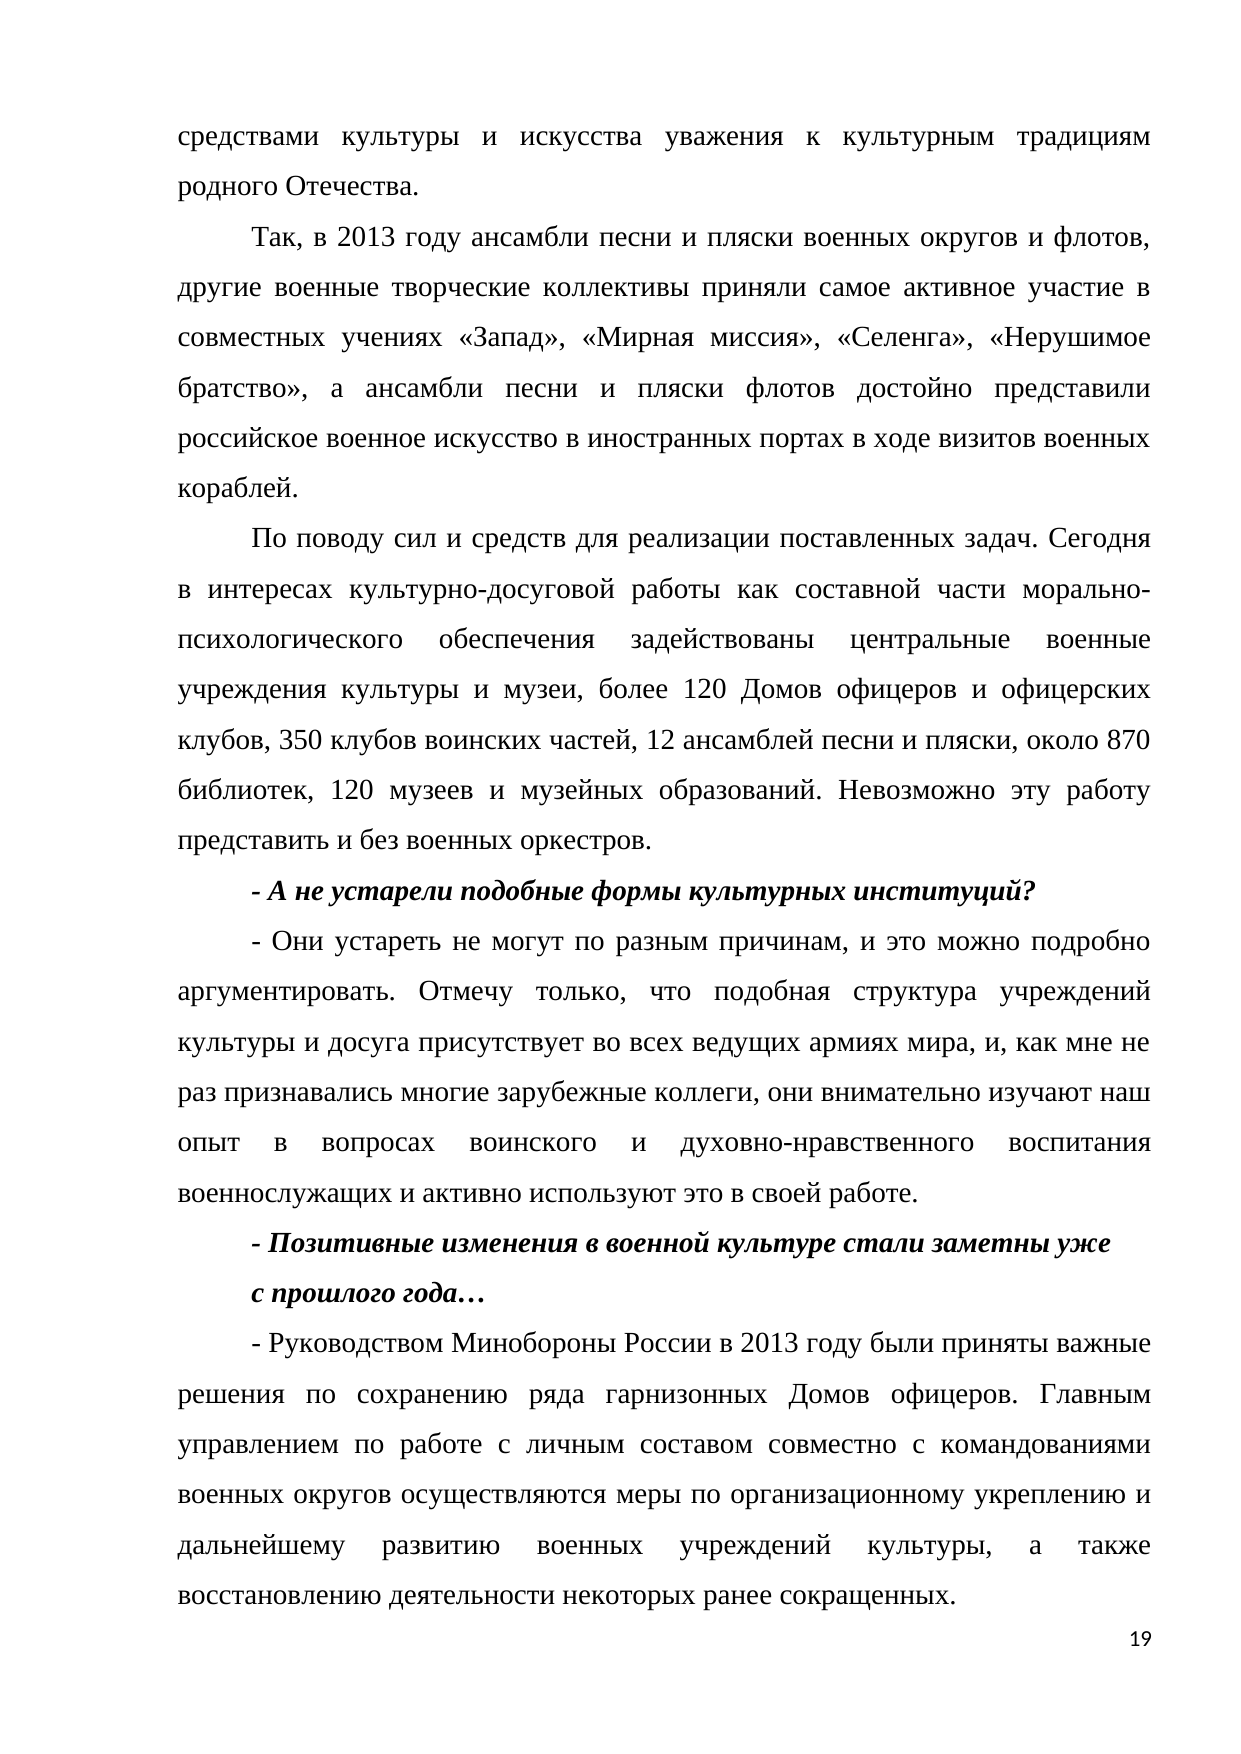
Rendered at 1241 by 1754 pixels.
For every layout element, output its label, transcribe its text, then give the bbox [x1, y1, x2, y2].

text По поводу сил и средств для реализации поставленных задач. Сегодня в интересах культурно-досуговой работы как составной части морально-психологического обеспечения задействованы центральные военные учреждения культуры и музеи, более 120 Домов офицеров и офицерских клубов, 350 клубов воинских частей, 12 ансамблей песни и пляски, около 870 библиотек, 120 музеев и музейных образований. Невозможно эту работу представить и без военных оркестров. [177, 521, 1152, 856]
text - А не устарели подобные формы культурных институций? [177, 873, 1152, 906]
text с прошлого года… [177, 1275, 1152, 1309]
text - Руководством Минобороны России в 2013 году были приняты важные решения по сохранению ряда гарнизонных Домов офицеров. Главным управлением по работе с личным составом совместно с командованиями военных округов осуществляются меры по организационному укреплению и дальнейшему развитию военных учреждений культуры, а также восстановлению деятельности некоторых ранее сокращенных. [177, 1326, 1152, 1611]
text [177, 118, 1152, 202]
text - Позитивные изменения в военной культуре стали заметны уже [177, 1225, 1152, 1258]
text - Они устареть не могут по разным причинам, и это можно подробно аргументировать. Отмечу только, что подобная структура учреждений культуры и досуга присутствует во всех ведущих армиях мира, и, как мне не раз признавались многие зарубежные коллеги, они внимательно изучают наш опыт в вопросах воинского и духовно-нравственного воспитания военнослужащих и активно используют это в своей работе. [177, 923, 1152, 1208]
text Так, в 2013 году ансамбли песни и пляски военных округов и флотов, другие военные творческие коллективы приняли самое активное участие в совместных учениях «Запад», «Мирная миссия», «Селенга», «Нерушимое братство», а ансамбли песни и пляски флотов достойно представили российское военное искусство в иностранных портах в ходе визитов военных кораблей. [177, 219, 1152, 504]
